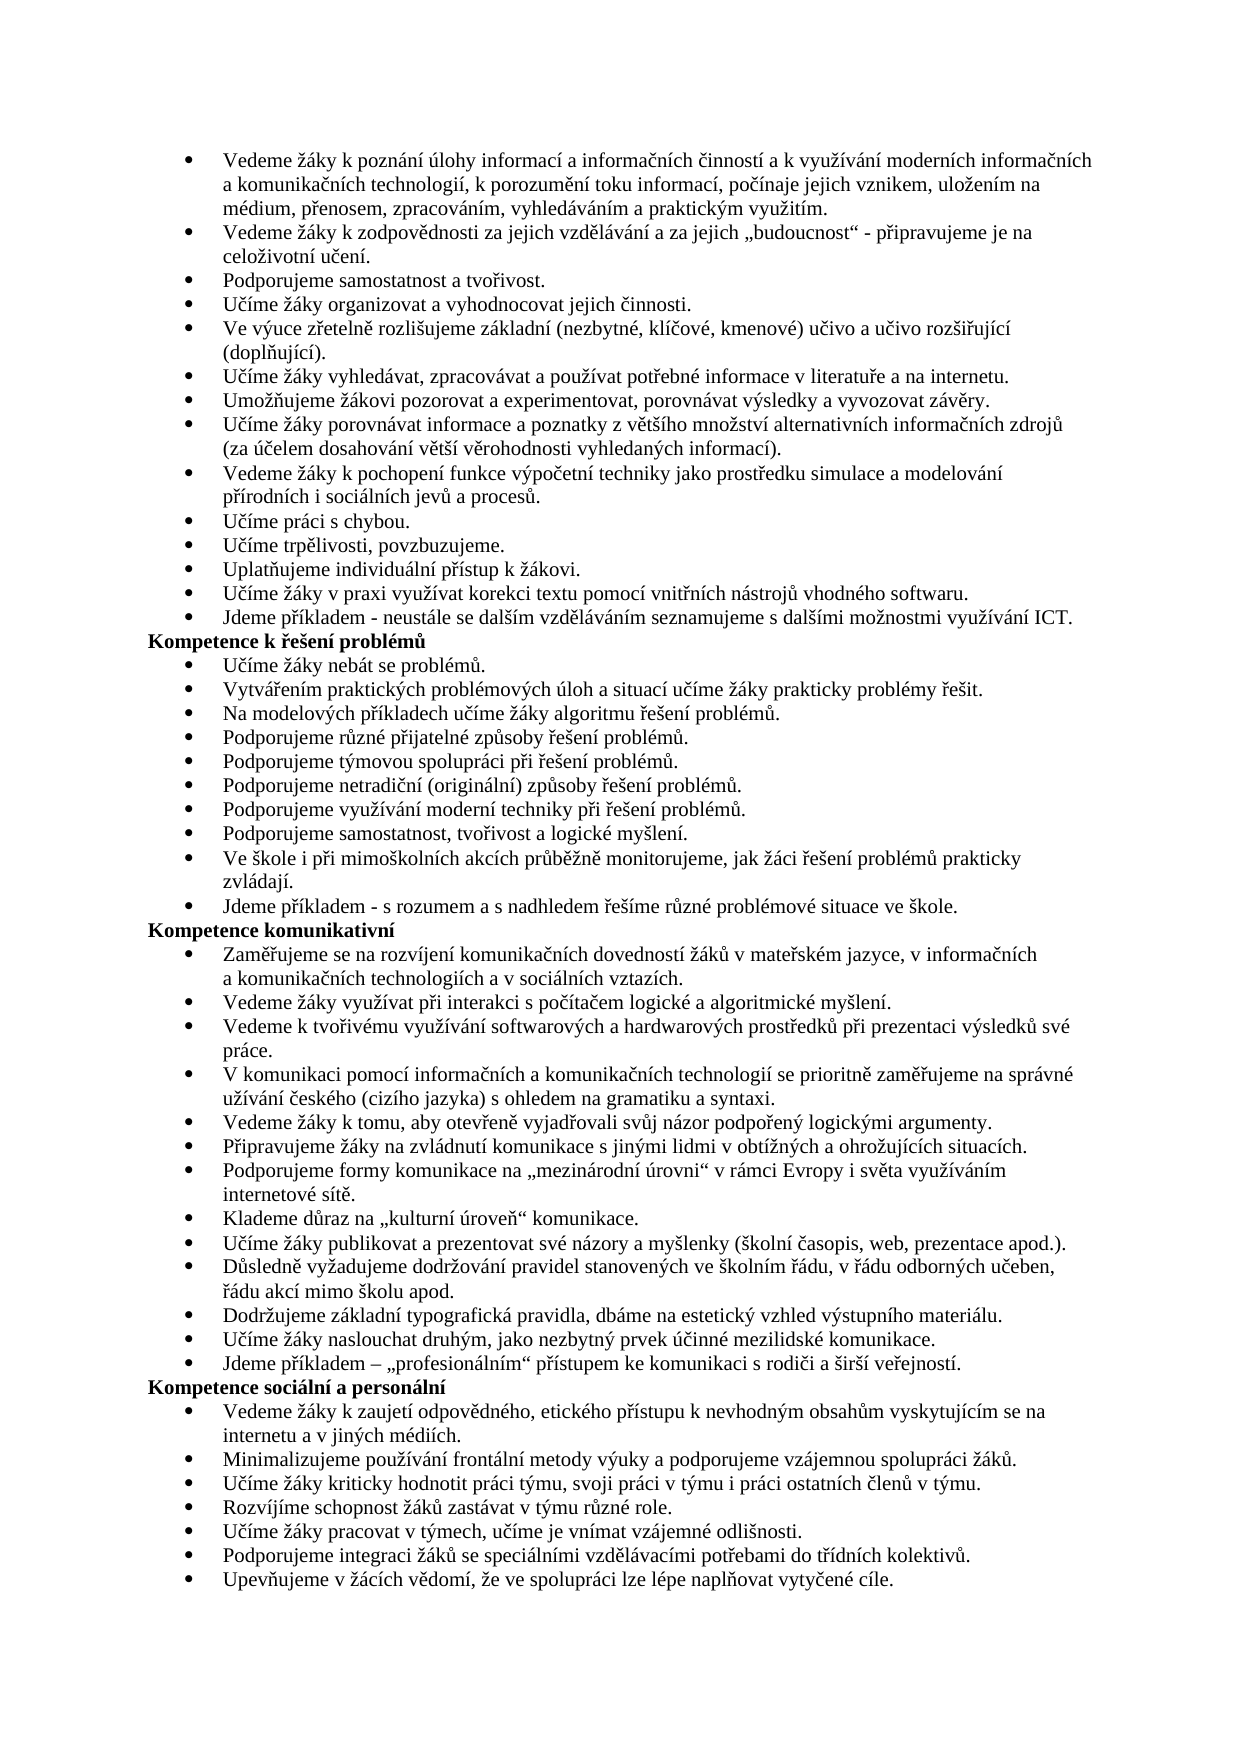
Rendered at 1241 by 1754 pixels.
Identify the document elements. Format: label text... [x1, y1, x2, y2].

list V komunikaci pomocí informačních a komunikačních technologií se prioritně zaměřujeme na správné užívání českého (cizího jazyka) s ohledem na gramatiku a syntaxi. [185, 1062, 1093, 1110]
list Klademe důraz na „kulturní úroveň“ komunikace. [185, 1206, 1093, 1230]
list Na modelových příkladech učíme žáky algoritmu řešení problémů. [185, 701, 1093, 725]
list Uplatňujeme individuální přístup k žákovi. [185, 557, 1093, 581]
list Učíme žáky publikovat a prezentovat své názory a myšlenky (školní časopis, web, prezentace apod.). [185, 1230, 1093, 1254]
list Učíme žáky organizovat a vyhodnocovat jejich činnosti. [185, 292, 1093, 316]
list Učíme žáky porovnávat informace a poznatky z většího množství alternativních informačních zdrojů (za účelem dosahování větší věrohodnosti vyhledaných informací). [185, 412, 1093, 460]
list Minimalizujeme používání frontální metody výuky a podporujeme vzájemnou spolupráci žáků. [185, 1447, 1093, 1471]
list Učíme žáky vyhledávat, zpracovávat a používat potřebné informace v literatuře a na internetu. [185, 364, 1093, 388]
list Vedeme žáky využívat při interakci s počítačem logické a algoritmické myšlení. [185, 990, 1093, 1014]
list Podporujeme samostatnost a tvořivost. [185, 268, 1093, 292]
list Vedeme žáky k pochopení funkce výpočetní techniky jako prostředku simulace a modelování přírodních i sociálních jevů a procesů. [185, 460, 1093, 508]
list Umožňujeme žákovi pozorovat a experimentovat, porovnávat výsledky a vyvozovat závěry. [185, 388, 1093, 412]
list Učíme žáky nebát se problémů. [185, 653, 1093, 677]
list Vedeme žáky k zaujetí odpovědného, etického přístupu k nevhodným obsahům vyskytujícím se na internetu a v jiných médiích. [185, 1399, 1093, 1447]
text Kompetence k řešení problémů [148, 629, 1093, 653]
list Jdeme příkladem – „profesionálním“ přístupem ke komunikaci s rodiči a širší veřejností. [185, 1351, 1093, 1375]
list Podporujeme využívání moderní techniky při řešení problémů. [185, 797, 1093, 821]
list Jdeme příkladem - s rozumem a s nadhledem řešíme různé problémové situace ve škole. [185, 893, 1093, 918]
list Upevňujeme v žácích vědomí, že ve spolupráci lze lépe naplňovat vytyčené cíle. [185, 1567, 1093, 1591]
list Učíme žáky v praxi využívat korekci textu pomocí vnitřních nástrojů vhodného softwaru. [185, 581, 1093, 605]
list Vedeme žáky k tomu, aby otevřeně vyjadřovali svůj názor podpořený logickými argumenty. [185, 1110, 1093, 1134]
list Podporujeme týmovou spolupráci při řešení problémů. [185, 749, 1093, 773]
list Učíme práci s chybou. [185, 508, 1093, 533]
list Vedeme žáky k poznání úlohy informací a informačních činností a k využívání moderních informačních a komunikačních technologií, k porozumění toku informací, počínaje jejich vznikem, uložením na médium, přenosem, zpracováním, vyhledáváním a praktickým využitím. [185, 148, 1093, 220]
list Podporujeme různé přijatelné způsoby řešení problémů. [185, 725, 1093, 749]
list Vedeme žáky k zodpovědnosti za jejich vzdělávání a za jejich „budoucnost“ - připravujeme je na celoživotní učení. [185, 220, 1093, 268]
list Učíme žáky pracovat v týmech, učíme je vnímat vzájemné odlišnosti. [185, 1519, 1093, 1543]
list Ve výuce zřetelně rozlišujeme základní (nezbytné, klíčové, kmenové) učivo a učivo rozšiřující (doplňující). [185, 316, 1093, 364]
text Kompetence komunikativní [148, 918, 1093, 942]
list Podporujeme integraci žáků se speciálními vzdělávacími potřebami do třídních kolektivů. [185, 1543, 1093, 1567]
list Učíme žáky kriticky hodnotit práci týmu, svoji práci v týmu i práci ostatních členů v týmu. [185, 1471, 1093, 1495]
list Dodržujeme základní typografická pravidla, dbáme na estetický vzhled výstupního materiálu. [185, 1303, 1093, 1327]
list Rozvíjíme schopnost žáků zastávat v týmu různé role. [185, 1495, 1093, 1519]
list Podporujeme netradiční (originální) způsoby řešení problémů. [185, 773, 1093, 797]
list Důsledně vyžadujeme dodržování pravidel stanovených ve školním řádu, v řádu odborných učeben, řádu akcí mimo školu apod. [185, 1254, 1093, 1303]
list Ve škole i při mimoškolních akcích průběžně monitorujeme, jak žáci řešení problémů prakticky zvládají. [185, 845, 1093, 893]
list Učíme trpělivosti, povzbuzujeme. [185, 533, 1093, 557]
list Podporujeme samostatnost, tvořivost a logické myšlení. [185, 821, 1093, 845]
list Vytvářením praktických problémových úloh a situací učíme žáky prakticky problémy řešit. [185, 677, 1093, 701]
list Vedeme k tvořivému využívání softwarových a hardwarových prostředků při prezentaci výsledků své práce. [185, 1014, 1093, 1062]
list Jdeme příkladem - neustále se dalším vzděláváním seznamujeme s dalšími možnostmi využívání ICT. [185, 605, 1093, 629]
list Učíme žáky naslouchat druhým, jako nezbytný prvek účinné mezilidské komunikace. [185, 1327, 1093, 1351]
list Zaměřujeme se na rozvíjení komunikačních dovedností žáků v mateřském jazyce, v informačních a komunikačních technologiích a v sociálních vztazích. [185, 942, 1093, 990]
subtitle Kompetence sociální a personální [148, 1375, 1093, 1399]
list Podporujeme formy komunikace na „mezinárodní úrovni“ v rámci Evropy i světa využíváním internetové sítě. [185, 1158, 1093, 1206]
list Připravujeme žáky na zvládnutí komunikace s jinými lidmi v obtížných a ohrožujících situacích. [185, 1134, 1093, 1158]
